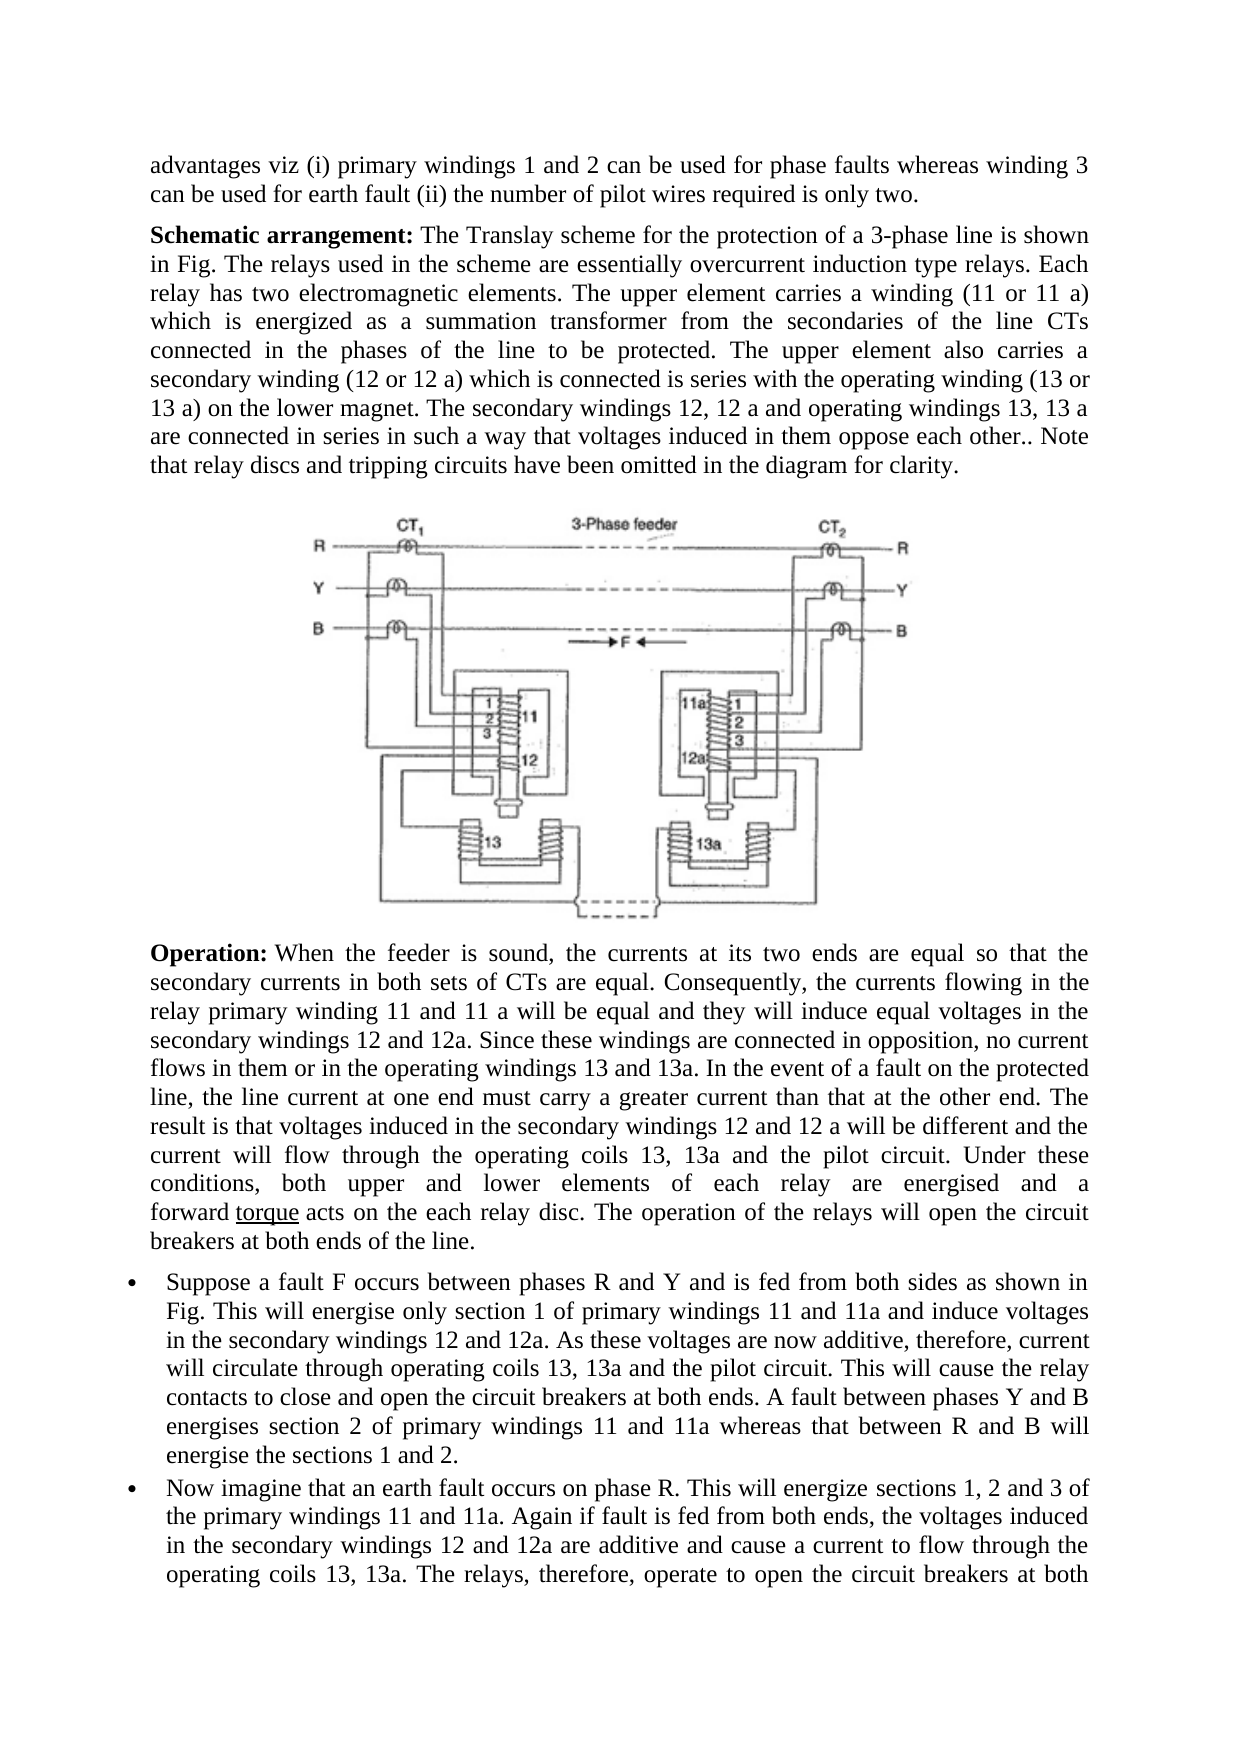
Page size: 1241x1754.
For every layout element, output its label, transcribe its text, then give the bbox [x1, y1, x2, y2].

text Schematic arrangement: The Translay scheme for the protection of a 3-phase line is shown in Fig. The relays used in the scheme are essentially overcurrent induction type relays. Each relay has two electromagnetic elements. The upper element carries a winding (11 or 11 a) which is energized as a summation transformer from the secondaries of the line CTs connected in the phases of the line to be protected. The upper element also carries a secondary winding (12 or 12 a) which is connected is series with the operating winding (13 or 13 a) on the lower magnet. The secondary windings 12, 12 a and operating windings 13, 13 a are connected in series in such a way that voltages induced in them oppose each other.. Note that relay discs and tripping circuits have been omitted in the diagram for clarity. [150, 220, 1090, 479]
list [128, 1473, 1090, 1588]
text Operation: When the feeder is sound, the currents at its two ends are equal so that the secondary currents in both sets of CTs are equal. Consequently, the currents flowing in the relay primary winding 11 and 11 a will be equal and they will induce equal voltages in the secondary windings 12 and 12a. Since these windings are connected in opposition, no current flows in them or in the operating windings 13 and 13a. In the event of a fault on the protected line, the line current at one end must carry a greater current than that at the other end. The result is that voltages induced in the secondary windings 12 and 12 a will be different and the current will flow through the operating coils 13, 13a and the pilot circuit. Under these conditions, both upper and lower elements of each relay are energised and a forward torque acts on the each relay disc. The operation of the relays will open the circuit breakers at both ends of the line. [150, 938, 1090, 1255]
picture [297, 491, 943, 926]
list Suppose a fault F occurs between phases R and Y and is fed from both sides as shown in Fig. This will energise only section 1 of primary windings 11 and 11a and induce voltages in the secondary windings 12 and 12a. As these voltages are now additive, therefore, current will circulate through operating coils 13, 13a and the pilot circuit. This will cause the relay contacts to close and open the circuit breakers at both ends. A fault between phases Y and B energises section 2 of primary windings 11 and 11a whereas that between R and B will energise the sections 1 and 2. [128, 1267, 1090, 1468]
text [150, 150, 1090, 207]
